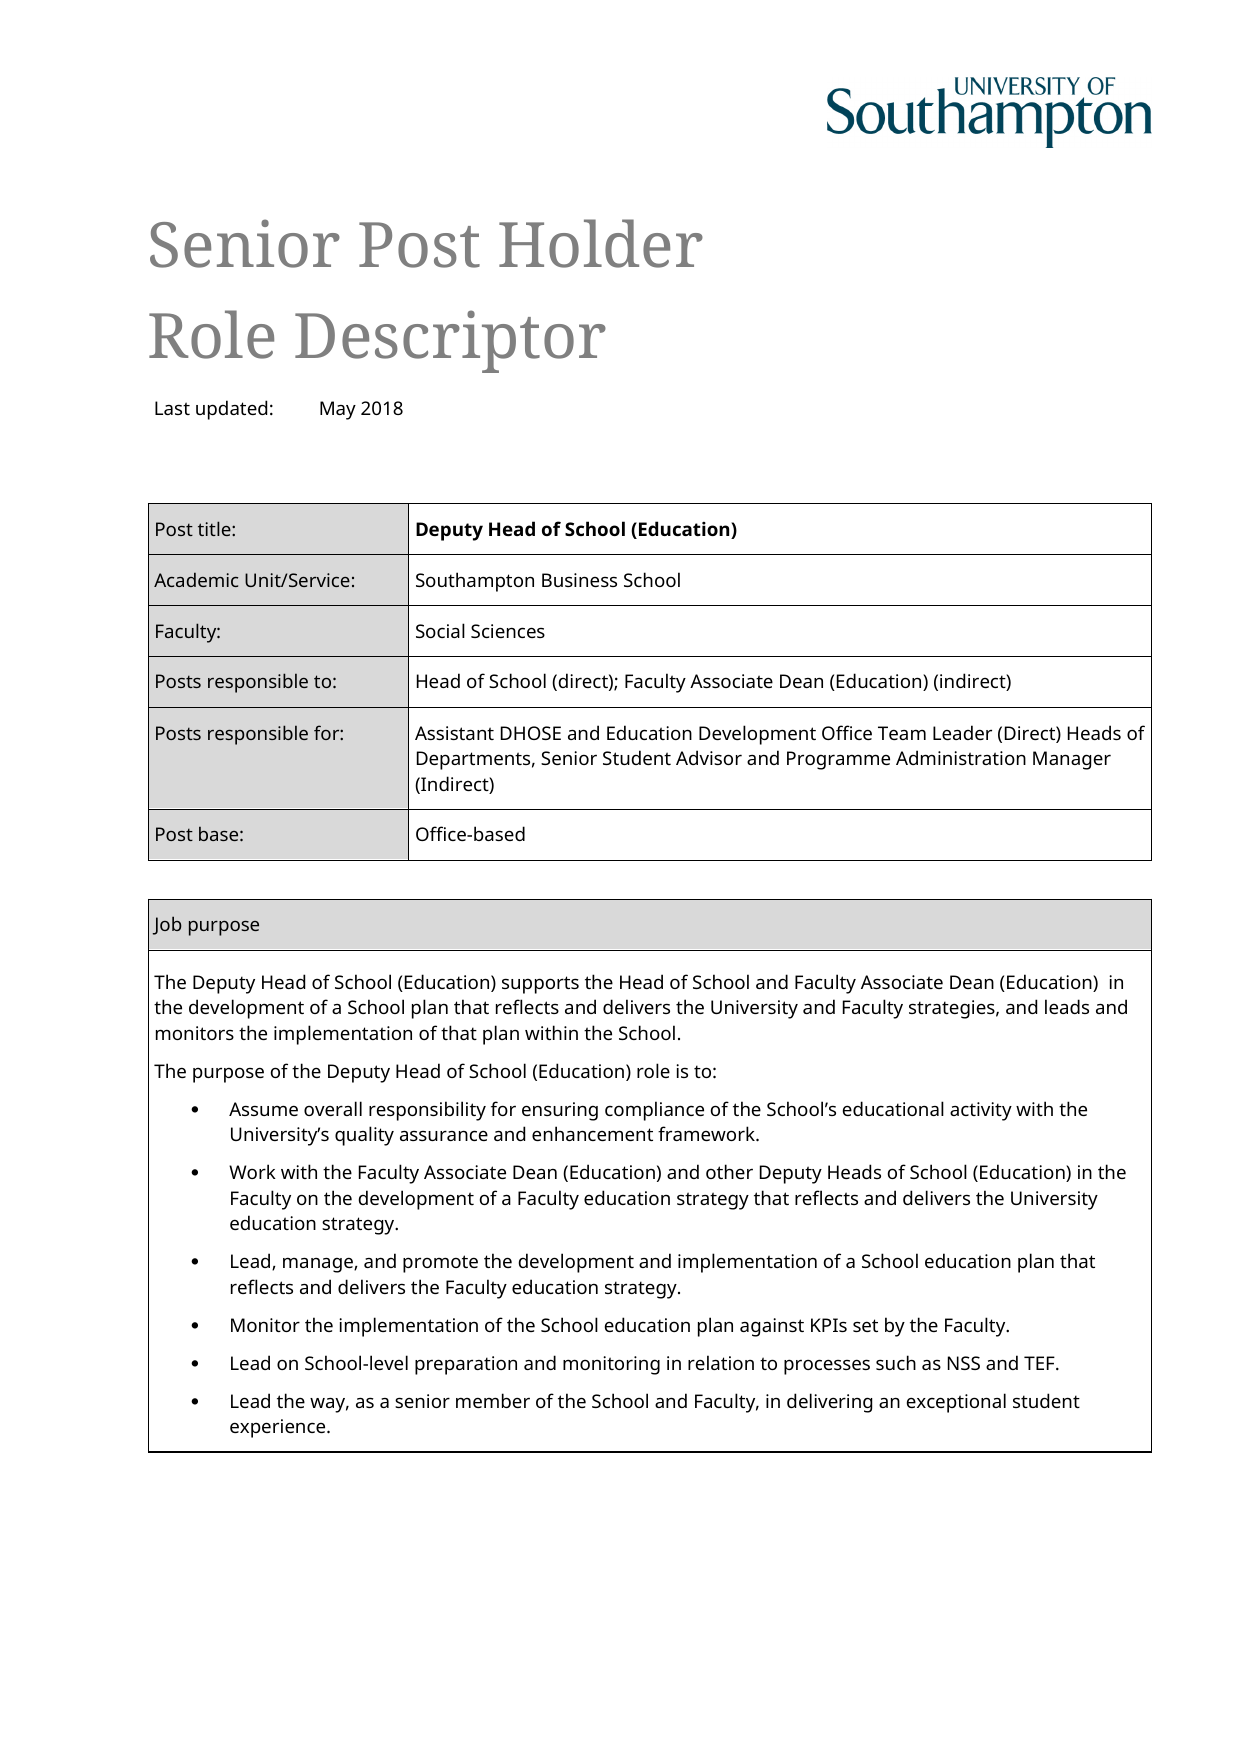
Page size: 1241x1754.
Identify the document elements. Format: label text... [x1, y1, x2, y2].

table_header Job purpose [149, 900, 1151, 949]
table_cell Posts responsible to: [149, 657, 408, 707]
table_cell Southampton Business School [409, 555, 1151, 605]
picture [827, 77, 1152, 148]
table_header Deputy Head of School (Education) [409, 504, 1151, 554]
table_cell Office-based [409, 810, 1151, 859]
table_cell Head of School (direct); Faculty Associate Dean (Education) (indirect) [409, 657, 1151, 707]
table_cell Faculty: [149, 606, 408, 656]
table_cell The Deputy Head of School (Education) supports the Head of School and Faculty Associate Dean (Education) in the development of a School plan that reflects and delivers the University and Faculty strategies, and leads and monitors the implementation of that plan within the School. The purpose of the Deputy Head of School (Education) role is to: Assume overall responsibility for ensuring compliance of the School’s educational activity with the University’s quality assurance and enhancement framework. Work with the Faculty Associate Dean (Education) and other Deputy Heads of School (Education) in the Faculty on the development of a Faculty education strategy that reflects and delivers the University education strategy. Lead, manage, and promote the development and implementation of a School education plan that reflects and delivers the Faculty education strategy. Monitor the implementation of the School education plan against KPIs set by the Faculty. Lead on School-level preparation and monitoring in relation to processes such as NSS and TEF. Lead the way, as a senior member of the School and Faculty, in delivering an exceptional student experience. [149, 951, 1151, 1451]
table_cell Post base: [149, 810, 408, 859]
table_cell Posts responsible for: [149, 708, 408, 808]
picture [827, 104, 848, 130]
table_header Post title: [149, 504, 408, 554]
table_cell Assistant DHOSE and Education Development Office Team Leader (Direct) Heads of Departments, Senior Student Advisor and Programme Administration Manager (Indirect) [409, 708, 1151, 808]
table_cell Academic Unit/Service: [149, 555, 408, 605]
table_header Last updated: [148, 383, 313, 433]
picture [1024, 77, 1029, 85]
table_cell Social Sciences [409, 606, 1151, 656]
table_header May 2018 [313, 383, 1152, 433]
